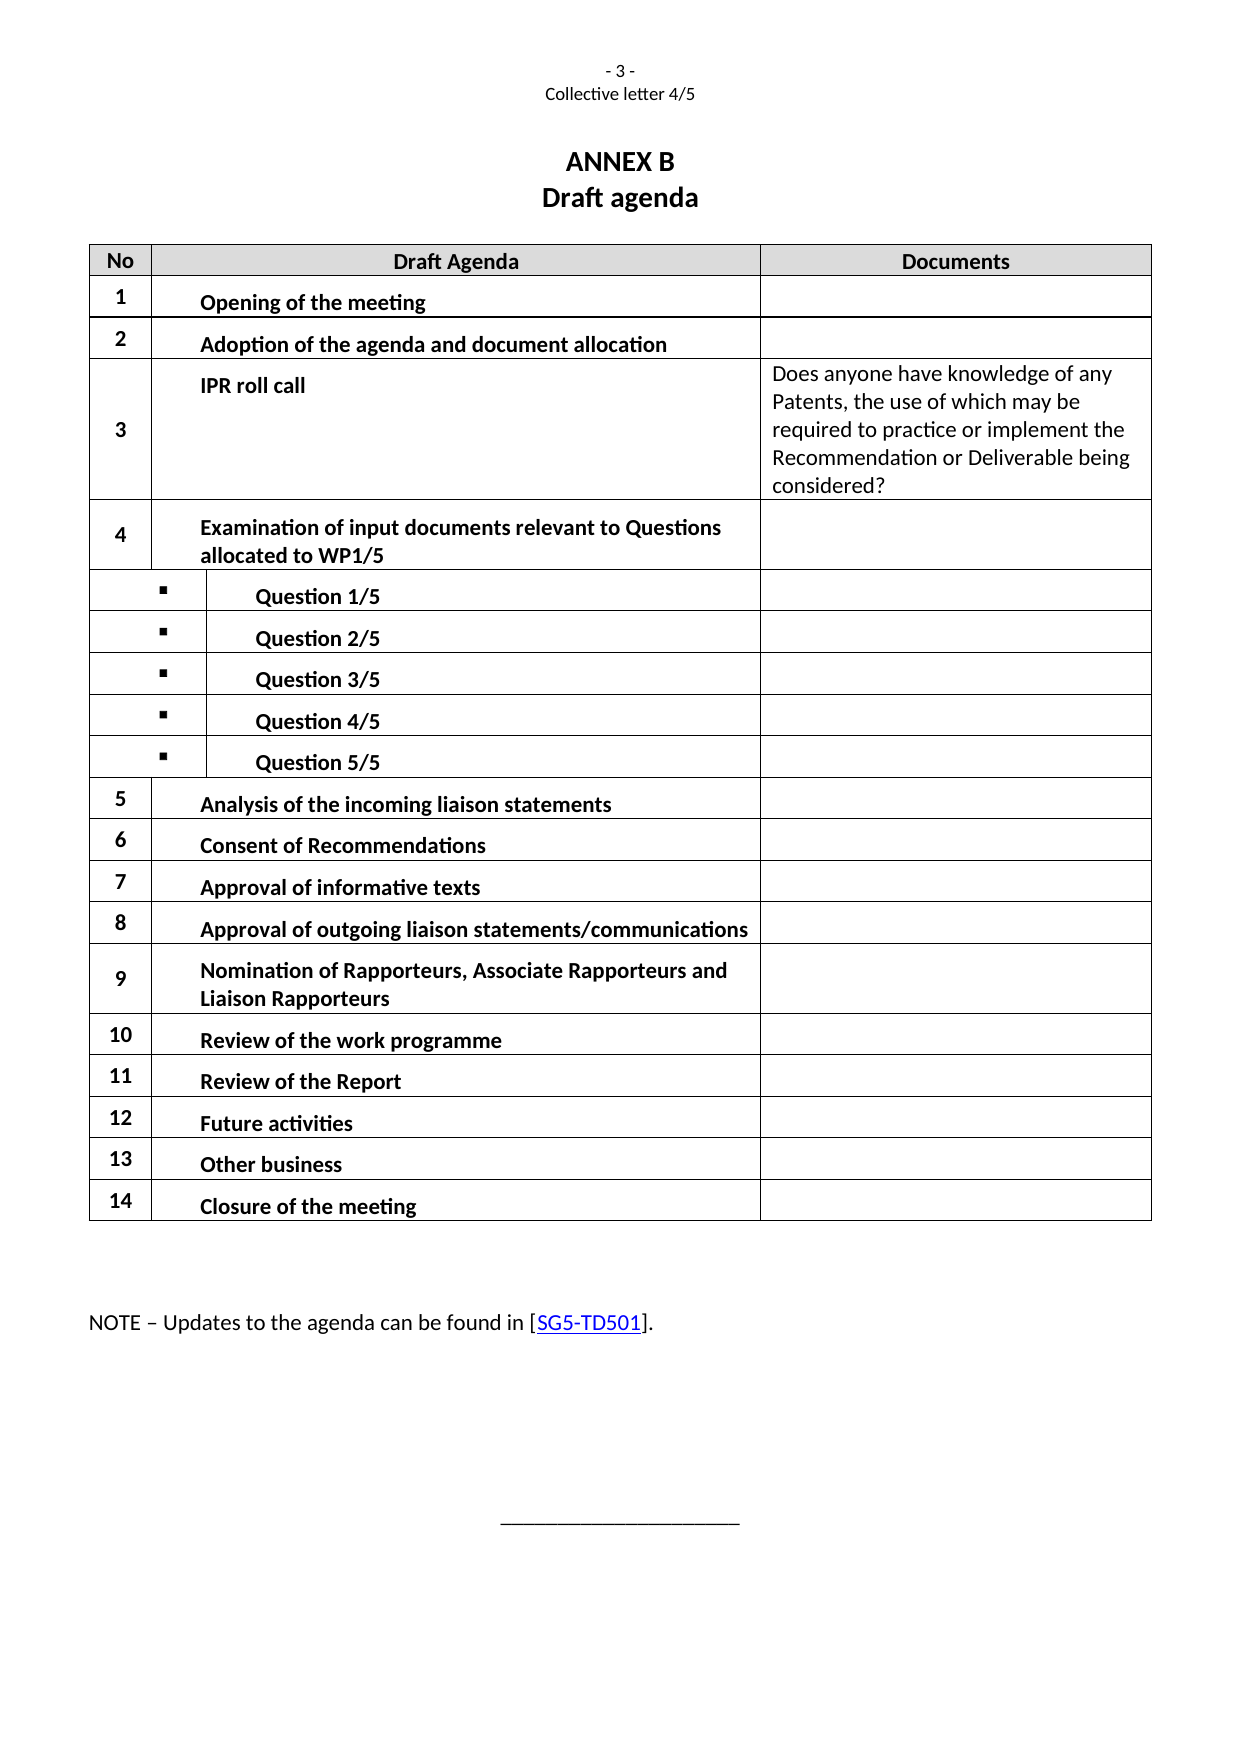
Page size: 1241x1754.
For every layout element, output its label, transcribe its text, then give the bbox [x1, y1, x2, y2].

table_cell [761, 570, 1151, 610]
table_cell Approval of outgoing liaison statements/communications [152, 902, 760, 943]
table_cell 7 [90, 861, 151, 901]
table_cell Examination of input documents relevant to Questions allocated to WP1/5 [152, 500, 760, 569]
table_cell Question 5/5 [207, 736, 760, 777]
table_cell Does anyone have knowledge of any Patents, the use of which may be required to practice or implement the Recommendation or Deliverable being considered? [761, 359, 1151, 499]
table_cell [761, 1097, 1151, 1137]
table_cell Review of the work programme [152, 1014, 760, 1054]
table_cell [761, 1180, 1151, 1220]
table_cell 14 [90, 1180, 151, 1220]
table_cell [761, 611, 1151, 652]
table_cell Consent of Recommendations [152, 819, 760, 860]
table_cell Question 4/5 [207, 695, 760, 735]
table_cell 3 [90, 359, 151, 499]
table_cell 12 [90, 1097, 151, 1137]
table_cell [761, 902, 1151, 943]
table_cell 13 [90, 1138, 151, 1179]
table_cell [761, 944, 1151, 1012]
table_cell 6 [90, 819, 151, 860]
table_cell [761, 1055, 1151, 1096]
table_cell Opening of the meeting [152, 276, 760, 316]
table_cell Approval of informative texts [152, 861, 760, 901]
table_cell Nomination of Rapporteurs, Associate Rapporteurs and Liaison Rapporteurs [152, 944, 760, 1012]
table_cell IPR roll call [152, 359, 760, 499]
table_cell 2 [90, 318, 151, 358]
text NOTE ‒ Updates to the agenda can be found in [SG5-TD501]. [89, 1308, 1152, 1337]
table_cell Question 2/5 [207, 611, 760, 652]
table_cell [761, 695, 1151, 735]
table_cell [761, 778, 1151, 818]
table_cell Question 3/5 [207, 653, 760, 693]
table_cell 1 [90, 276, 151, 316]
table_cell 4 [90, 500, 151, 569]
table_cell [761, 500, 1151, 569]
table_cell Future activities [152, 1097, 760, 1137]
table_cell [90, 736, 206, 777]
table_cell 11 [90, 1055, 151, 1096]
table_cell [761, 276, 1151, 316]
table_cell 5 [90, 778, 151, 818]
table_cell [761, 653, 1151, 693]
table_header Draft Agenda [152, 245, 760, 275]
table_cell 9 [90, 944, 151, 1012]
table_cell Review of the Report [152, 1055, 760, 1096]
table_cell [761, 861, 1151, 901]
table_cell [90, 611, 206, 652]
table_cell [761, 819, 1151, 860]
table_cell [761, 736, 1151, 777]
table_cell Adoption of the agenda and document allocation [152, 318, 760, 358]
table_cell [90, 570, 206, 610]
table_cell [761, 1014, 1151, 1054]
text _____________________ [89, 1500, 1152, 1528]
title ANNEX B Draft agenda [89, 143, 1152, 214]
table_cell [761, 318, 1151, 358]
table_cell Question 1/5 [207, 570, 760, 610]
table_header No [90, 245, 151, 275]
table_cell [90, 695, 206, 735]
table_cell [761, 1138, 1151, 1179]
table_cell 8 [90, 902, 151, 943]
table_cell Other business [152, 1138, 760, 1179]
table_cell Closure of the meeting [152, 1180, 760, 1220]
table_cell 10 [90, 1014, 151, 1054]
table_cell Analysis of the incoming liaison statements [152, 778, 760, 818]
table_header Documents [761, 245, 1151, 275]
table_cell [90, 653, 206, 693]
